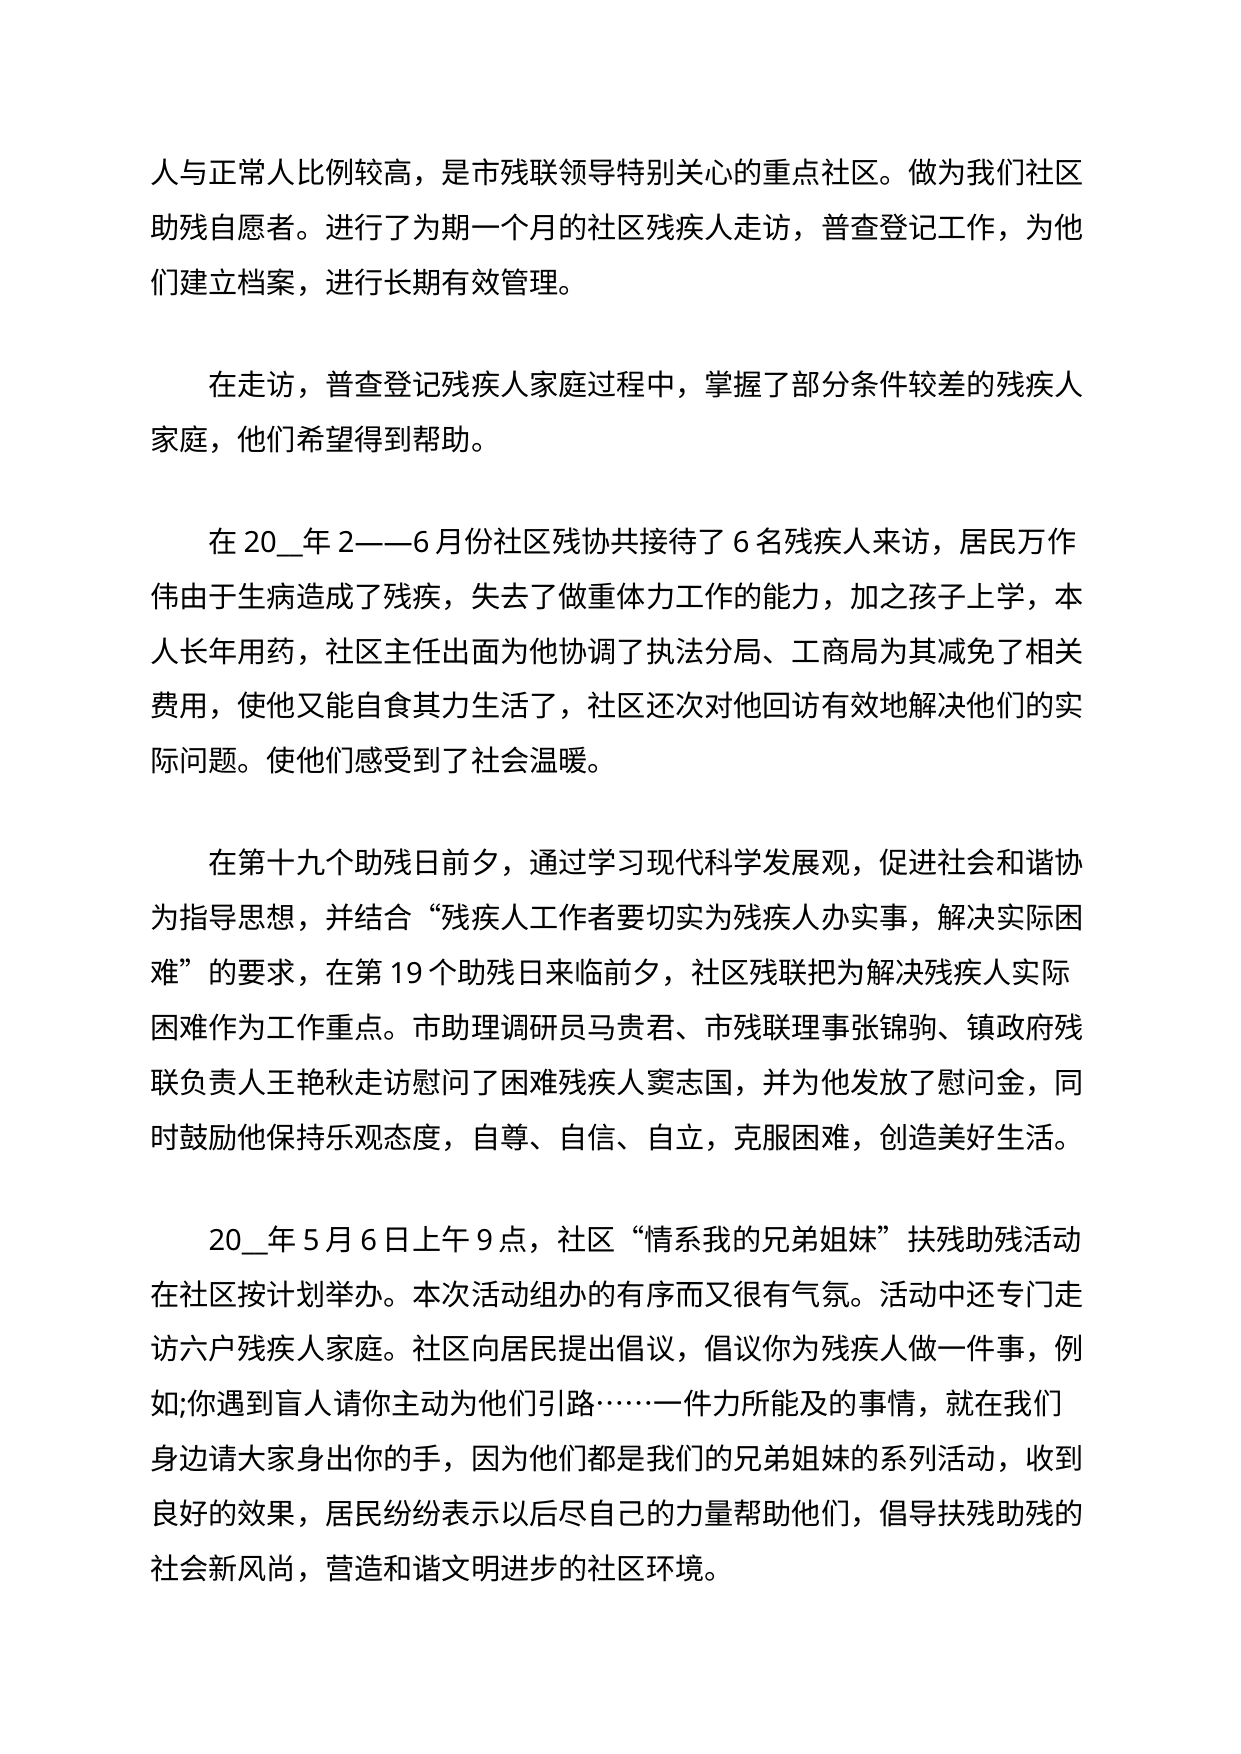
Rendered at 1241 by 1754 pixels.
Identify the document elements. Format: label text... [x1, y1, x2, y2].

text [150, 150, 1090, 302]
text 在第十九个助残日前夕，通过学习现代科学发展观，促进社会和谐协为指导思想，并结合“残疾人工作者要切实为残疾人办实事，解决实际困难”的要求，在第19个助残日来临前夕，社区残联把为解决残疾人实际困难作为工作重点。市助理调研员马贵君、市残联理事张锦驹、镇政府残联负责人王艳秋走访慰问了困难残疾人窦志国，并为他发放了慰问金，同时鼓励他保持乐观态度，自尊、自信、自立，克服困难，创造美好生活。 [150, 840, 1090, 1157]
text 在20__年2——6月份社区残协共接待了6名残疾人来访，居民万作伟由于生病造成了残疾，失去了做重体力工作的能力，加之孩子上学，本人长年用药，社区主任出面为他协调了执法分局、工商局为其减免了相关费用，使他又能自食其力生活了，社区还次对他回访有效地解决他们的实际问题。使他们感受到了社会温暖。 [150, 518, 1090, 780]
text 20__年5月6日上午9点，社区“情系我的兄弟姐妹”扶残助残活动在社区按计划举办。本次活动组办的有序而又很有气氛。活动中还专门走访六户残疾人家庭。社区向居民提出倡议，倡议你为残疾人做一件事，例如;你遇到盲人请你主动为他们引路……一件力所能及的事情，就在我们身边请大家身出你的手，因为他们都是我们的兄弟姐妹的系列活动，收到良好的效果，居民纷纷表示以后尽自己的力量帮助他们，倡导扶残助残的社会新风尚，营造和谐文明进步的社区环境。 [150, 1216, 1090, 1588]
text 在走访，普查登记残疾人家庭过程中，掌握了部分条件较差的残疾人家庭，他们希望得到帮助。 [150, 362, 1090, 459]
